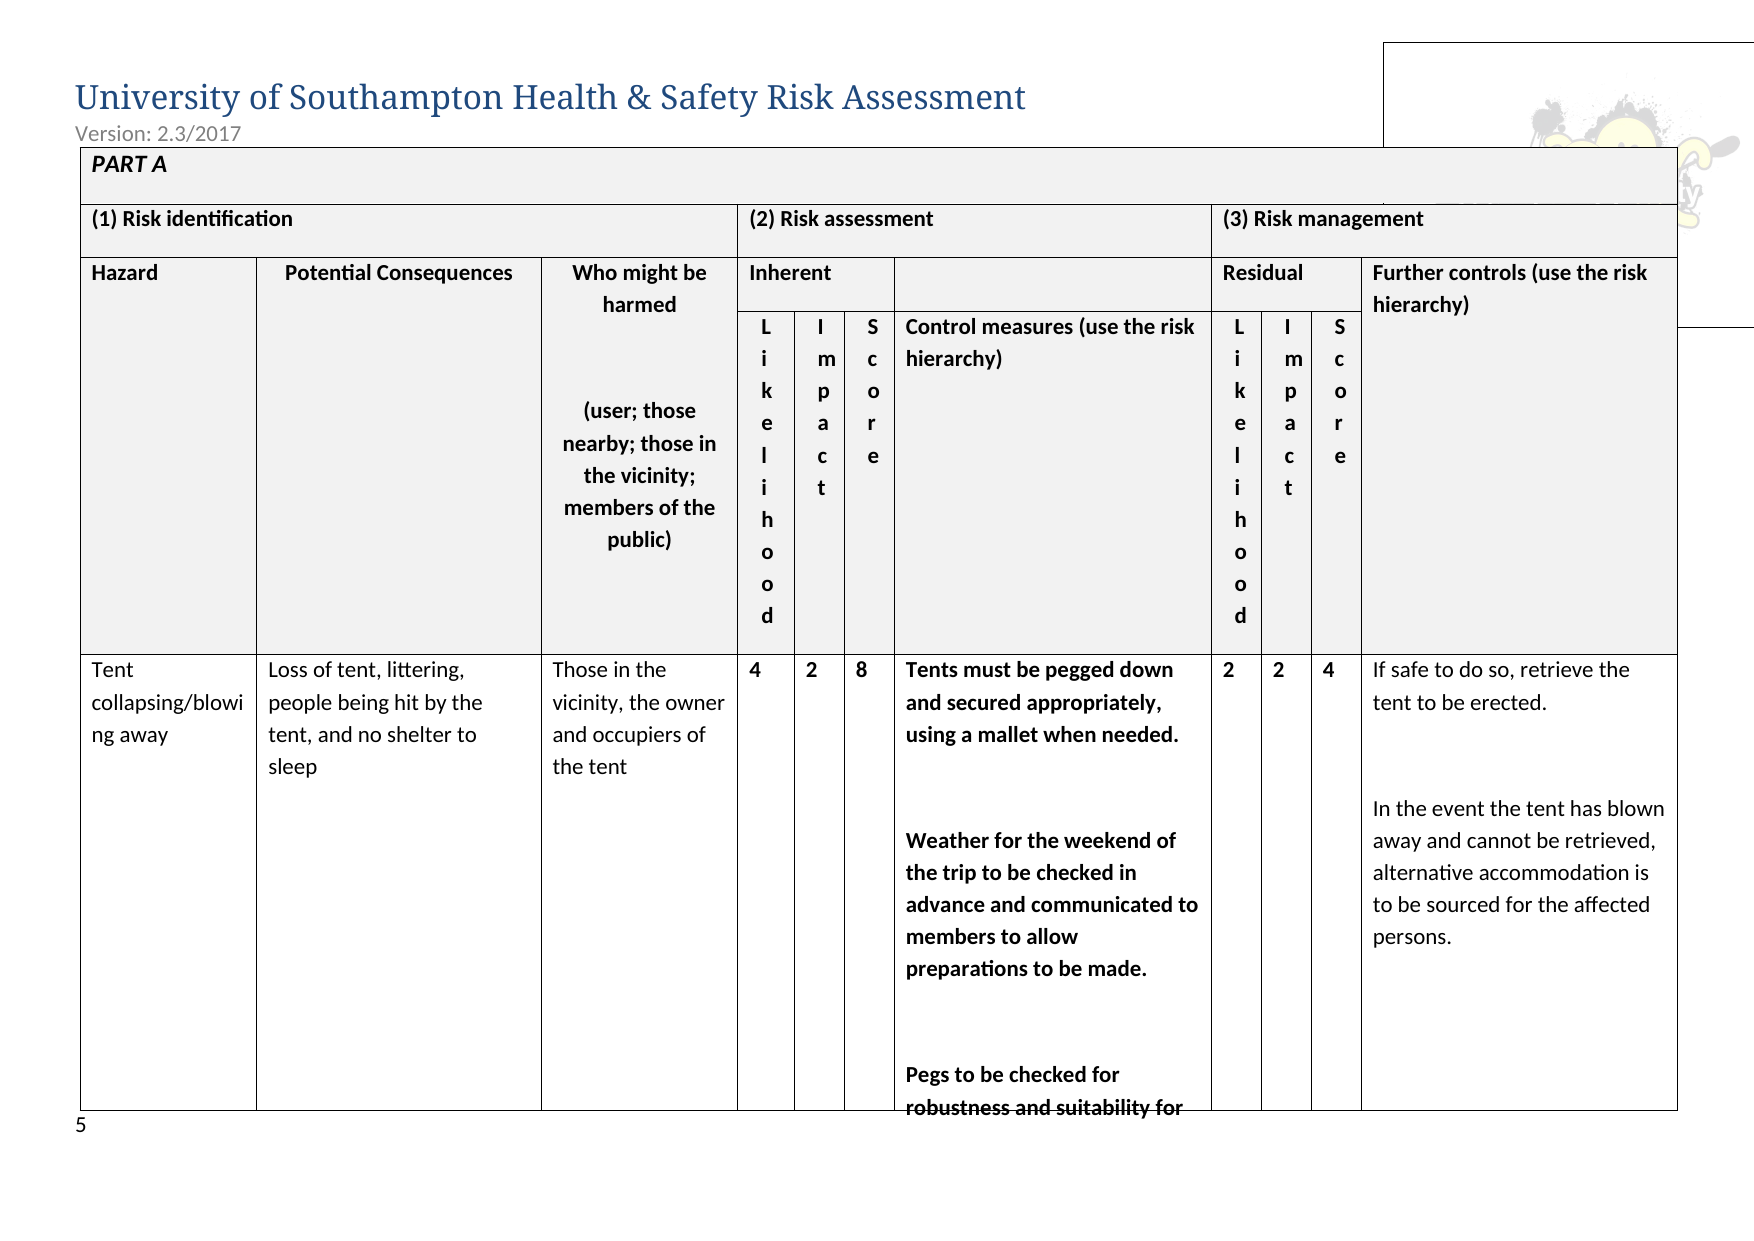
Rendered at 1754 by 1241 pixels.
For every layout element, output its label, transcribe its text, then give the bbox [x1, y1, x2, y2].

table_cell (2) Risk assessment [738, 205, 1211, 257]
table_cell Score [1312, 312, 1361, 654]
table_cell 2 [795, 655, 844, 1110]
table_cell (3) Risk management [1212, 205, 1677, 257]
table_cell Potential Consequences [257, 258, 541, 654]
table_cell 2 [1262, 655, 1311, 1110]
table_cell Further controls (use the risk hierarchy) [1362, 258, 1677, 654]
table_cell 8 [845, 655, 894, 1110]
table_cell Score [845, 312, 894, 654]
table_cell Likelihood [738, 312, 794, 654]
table_cell Loss of tent, littering, people being hit by the tent, and no shelter to sleep [257, 655, 541, 1110]
table_cell 4 [1312, 655, 1361, 1110]
table_cell Who might be harmed (user; those nearby; those in the vicinity; members of the public) [542, 258, 737, 654]
table_cell If safe to do so, retrieve the tent to be erected. In the event the tent has blown away and cannot be retrieved, alternative accommodation is to be sourced for the affected persons. [1362, 655, 1677, 1110]
table_cell 4 [738, 655, 794, 1110]
table_cell 2 [1212, 655, 1261, 1110]
table_cell Control measures (use the risk hierarchy) [895, 312, 1211, 654]
table_cell [895, 258, 1211, 311]
table_cell Residual [1212, 258, 1361, 311]
table_header PART A [81, 148, 1677, 203]
table_cell Tents must be pegged down and secured appropriately, using a mallet when needed. Weather for the weekend of the trip to be checked in advance and communicated to members to allow preparations to be made. Pegs to be checked for robustness and suitability for use before pegging into the ground. Suitable terrain to be chosen to erect the tent. Tent users are to be advised to check that tents are structurally sound after erecting them, and make adjustments where necessary. [895, 655, 1211, 1110]
table_cell Hazard [81, 258, 256, 654]
table_cell Impact [795, 312, 844, 654]
table_cell Likelihood [1212, 312, 1261, 654]
table_cell Impact [1262, 312, 1311, 654]
table_cell Tent collapsing/blowing away [81, 655, 256, 1110]
table_cell (1) Risk identification [81, 205, 737, 257]
table_cell Inherent [738, 258, 894, 311]
table_cell Those in the vicinity, the owner and occupiers of the tent [542, 655, 737, 1110]
